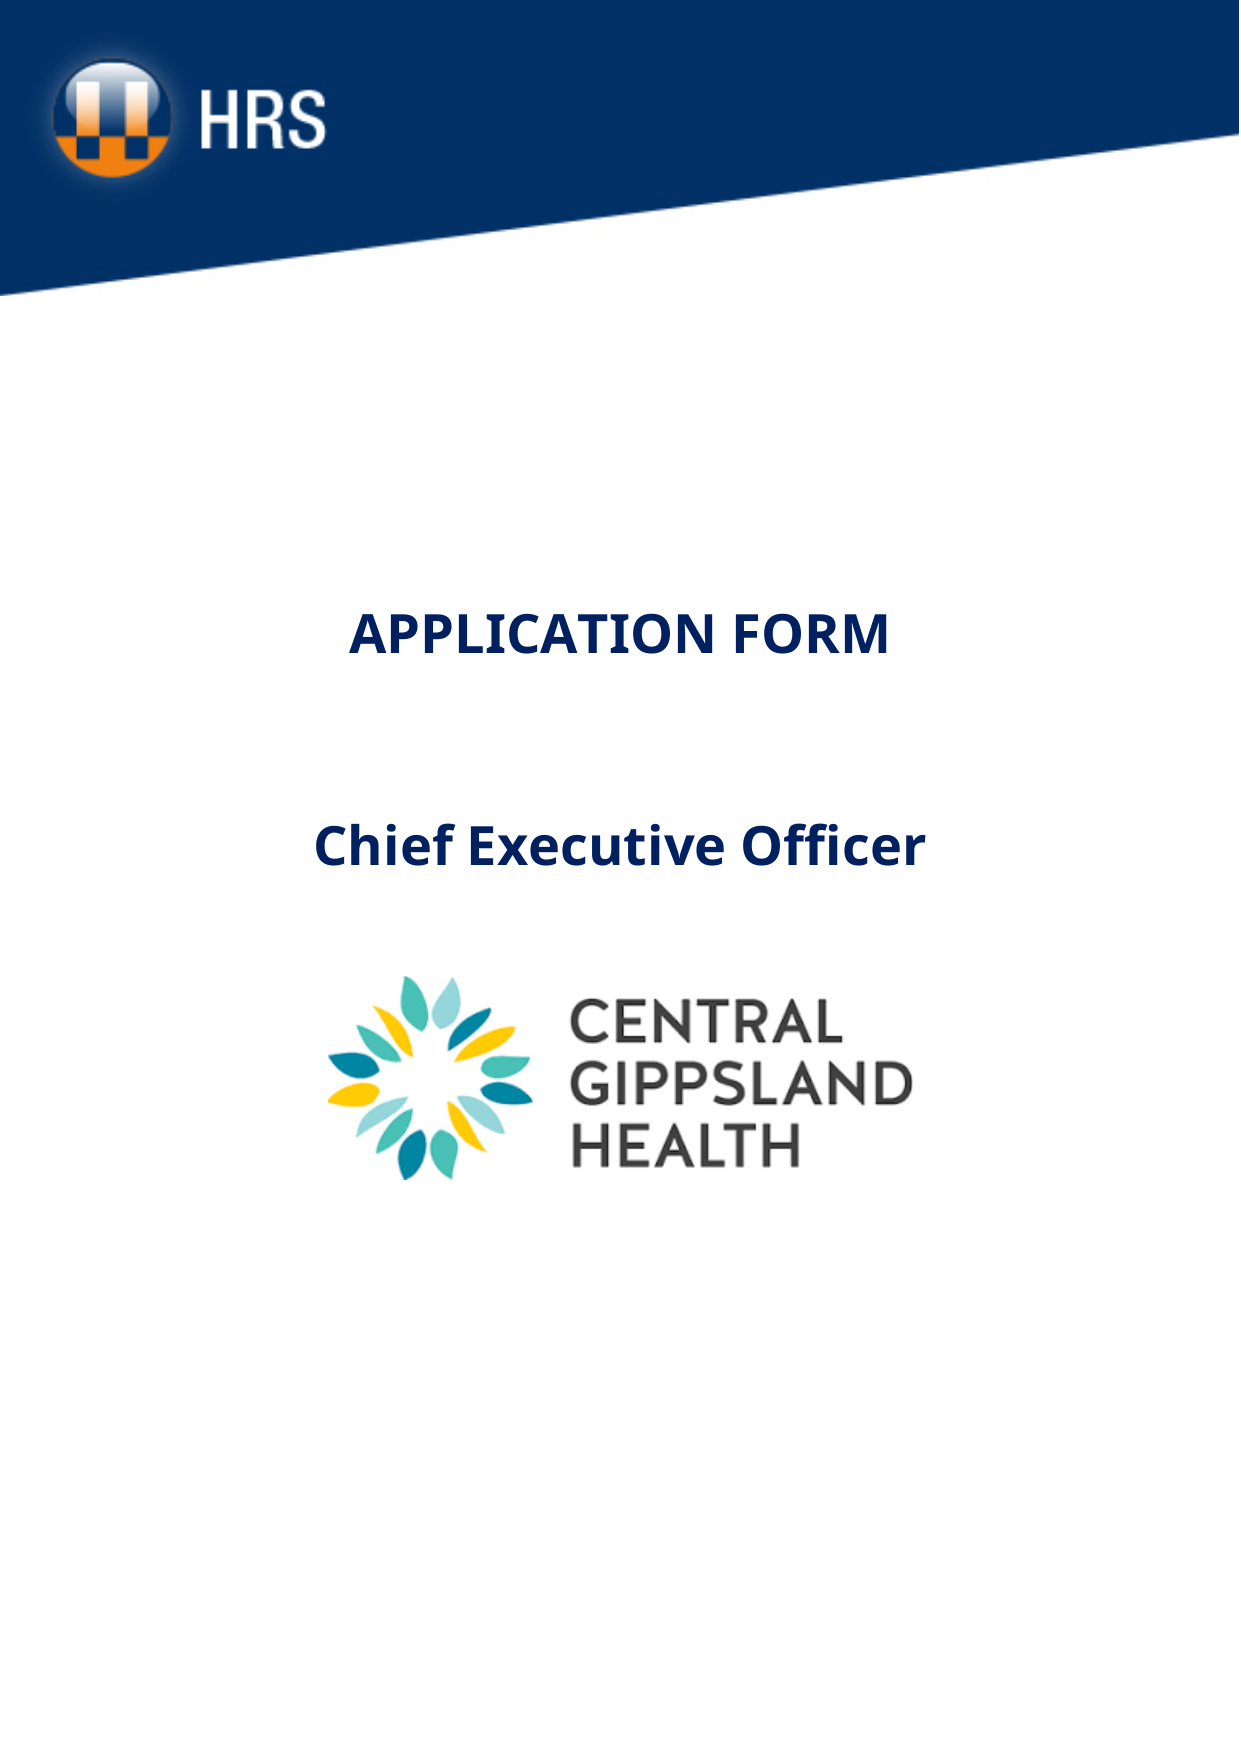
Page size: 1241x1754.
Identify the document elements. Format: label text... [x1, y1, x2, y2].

text APPLICATION FORM [150, 596, 1090, 669]
picture [0, 0, 1239, 296]
text Chief Executive Officer [150, 807, 1090, 881]
picture [327, 976, 913, 1180]
